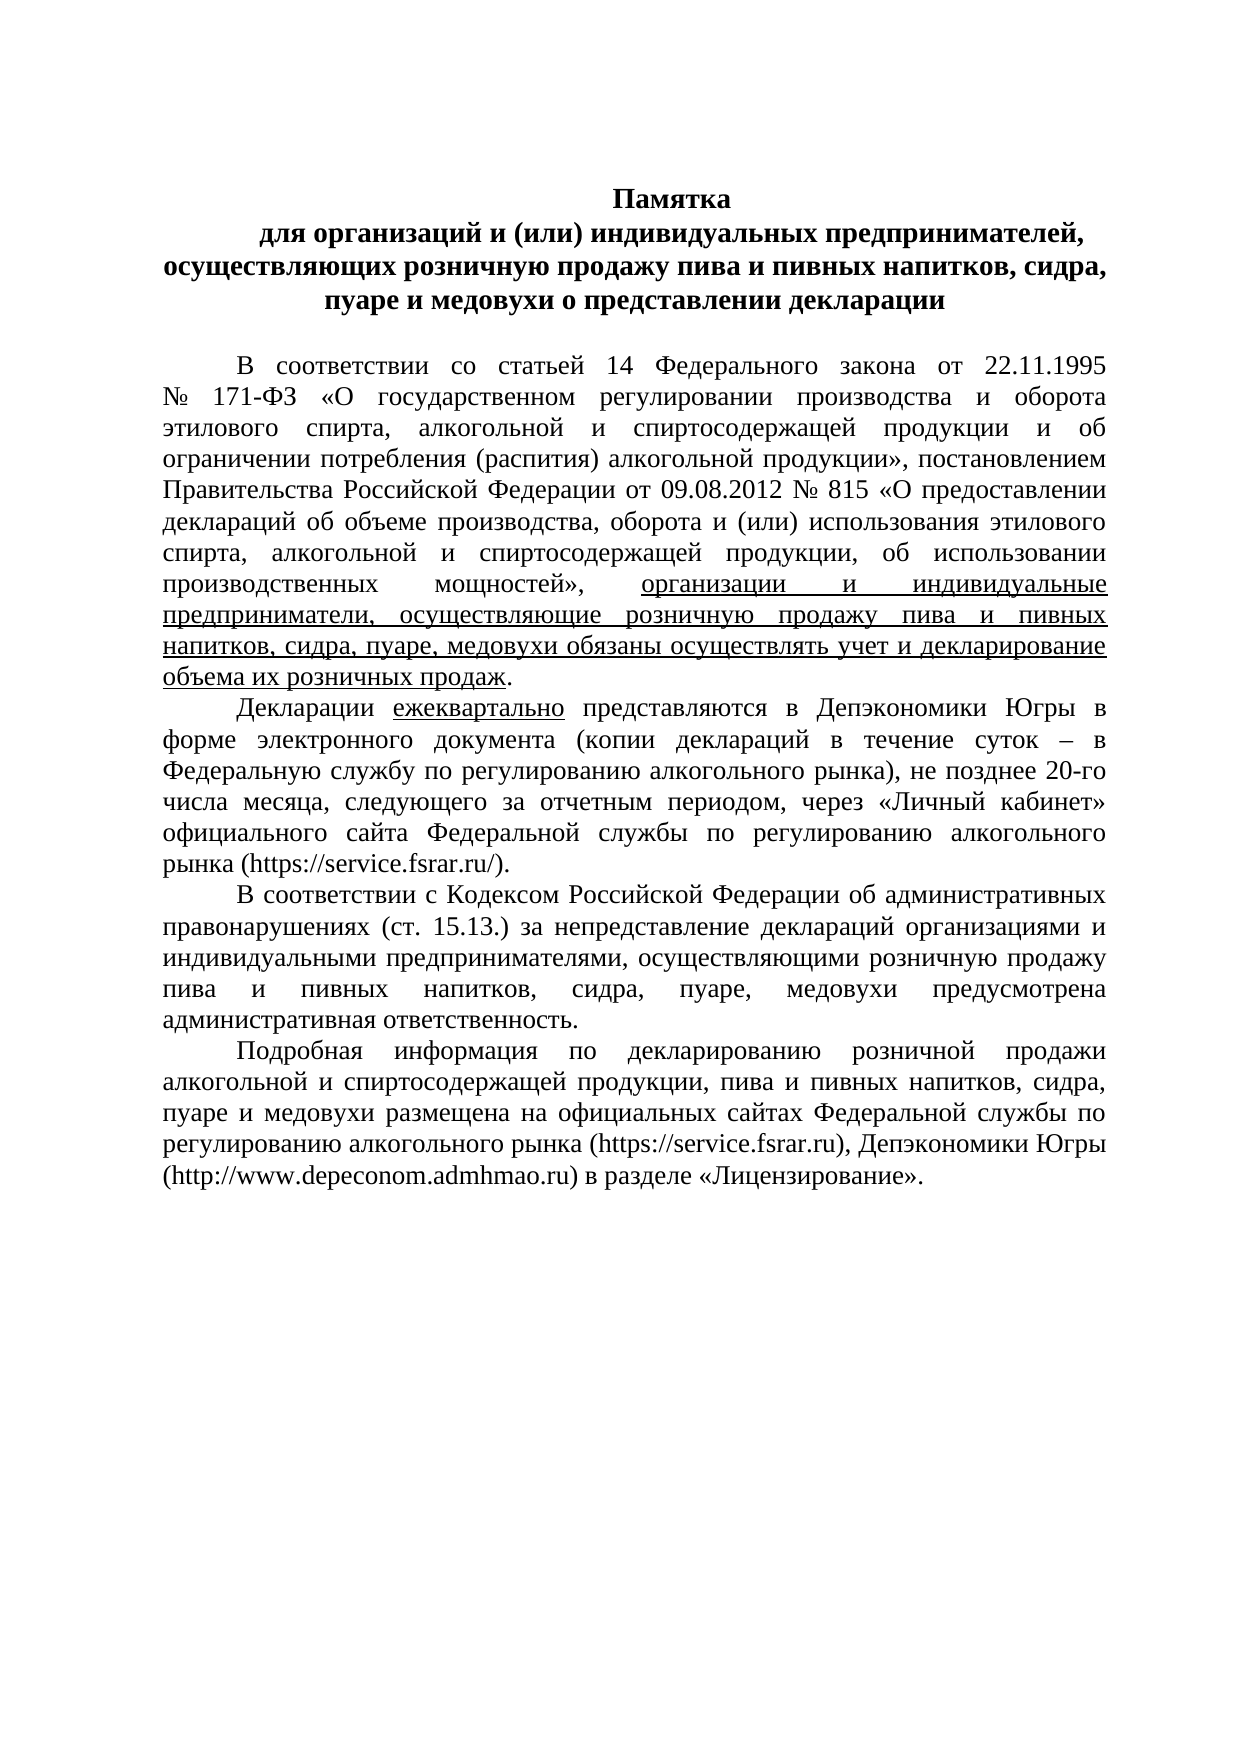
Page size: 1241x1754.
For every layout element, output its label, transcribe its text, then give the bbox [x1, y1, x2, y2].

text для организаций и (или) индивидуальных предпринимателей, осуществляющих розничную продажу пива и пивных напитков, сидра, пуаре и медовухи о представлении декларации [162, 215, 1107, 315]
text В соответствии со статьей 14 Федерального закона от 22.11.1995 № 171-ФЗ «О государственном регулировании производства и оборота этилового спирта, алкогольной и спиртосодержащей продукции и об ограничении потребления (распития) алкогольной продукции», постановлением Правительства Российской Федерации от 09.08.2012 № 815 «О предоставлении деклараций об объеме производства, оборота и (или) использования этилового спирта, алкогольной и спиртосодержащей продукции, об использовании производственных мощностей», организации и индивидуальные предприниматели, осуществляющие розничную продажу пива и пивных напитков, сидра, пуаре, медовухи обязаны осуществлять учет и декларирование объема их розничных продаж. [162, 349, 1107, 625]
text Памятка [162, 181, 1107, 215]
text Подробная информация по декларированию розничной продажи алкогольной и спиртосодержащей продукции, пива и пивных напитков, сидра, пуаре и медовухи размещена на официальных сайтах Федеральной службы по регулированию алкогольного рынка (https://service.fsrar.ru), Депэкономики Югры (http://www.depeconom.admhmao.ru) в разделе «Лицензирование». [162, 1034, 1107, 1190]
text В соответствии с Кодексом Российской Федерации об административных правонарушениях (ст. 15.13.) за непредставление деклараций организациями и индивидуальными предпринимателями, осуществляющими розничную продажу пива и пивных напитков, сидра, пуаре, медовухи предусмотрена административная ответственность. [162, 878, 1107, 1034]
text Декларации ежеквартально представляются в Депэкономики Югры в форме электронного документа (копии деклараций в течение суток – в Федеральную службу по регулированию алкогольного рынка), не позднее 20-го числа месяца, следующего за отчетным периодом, через «Личный кабинет» официального сайта Федеральной службы по регулированию алкогольного рынка (https://service.fsrar.ru/). [162, 692, 1107, 878]
